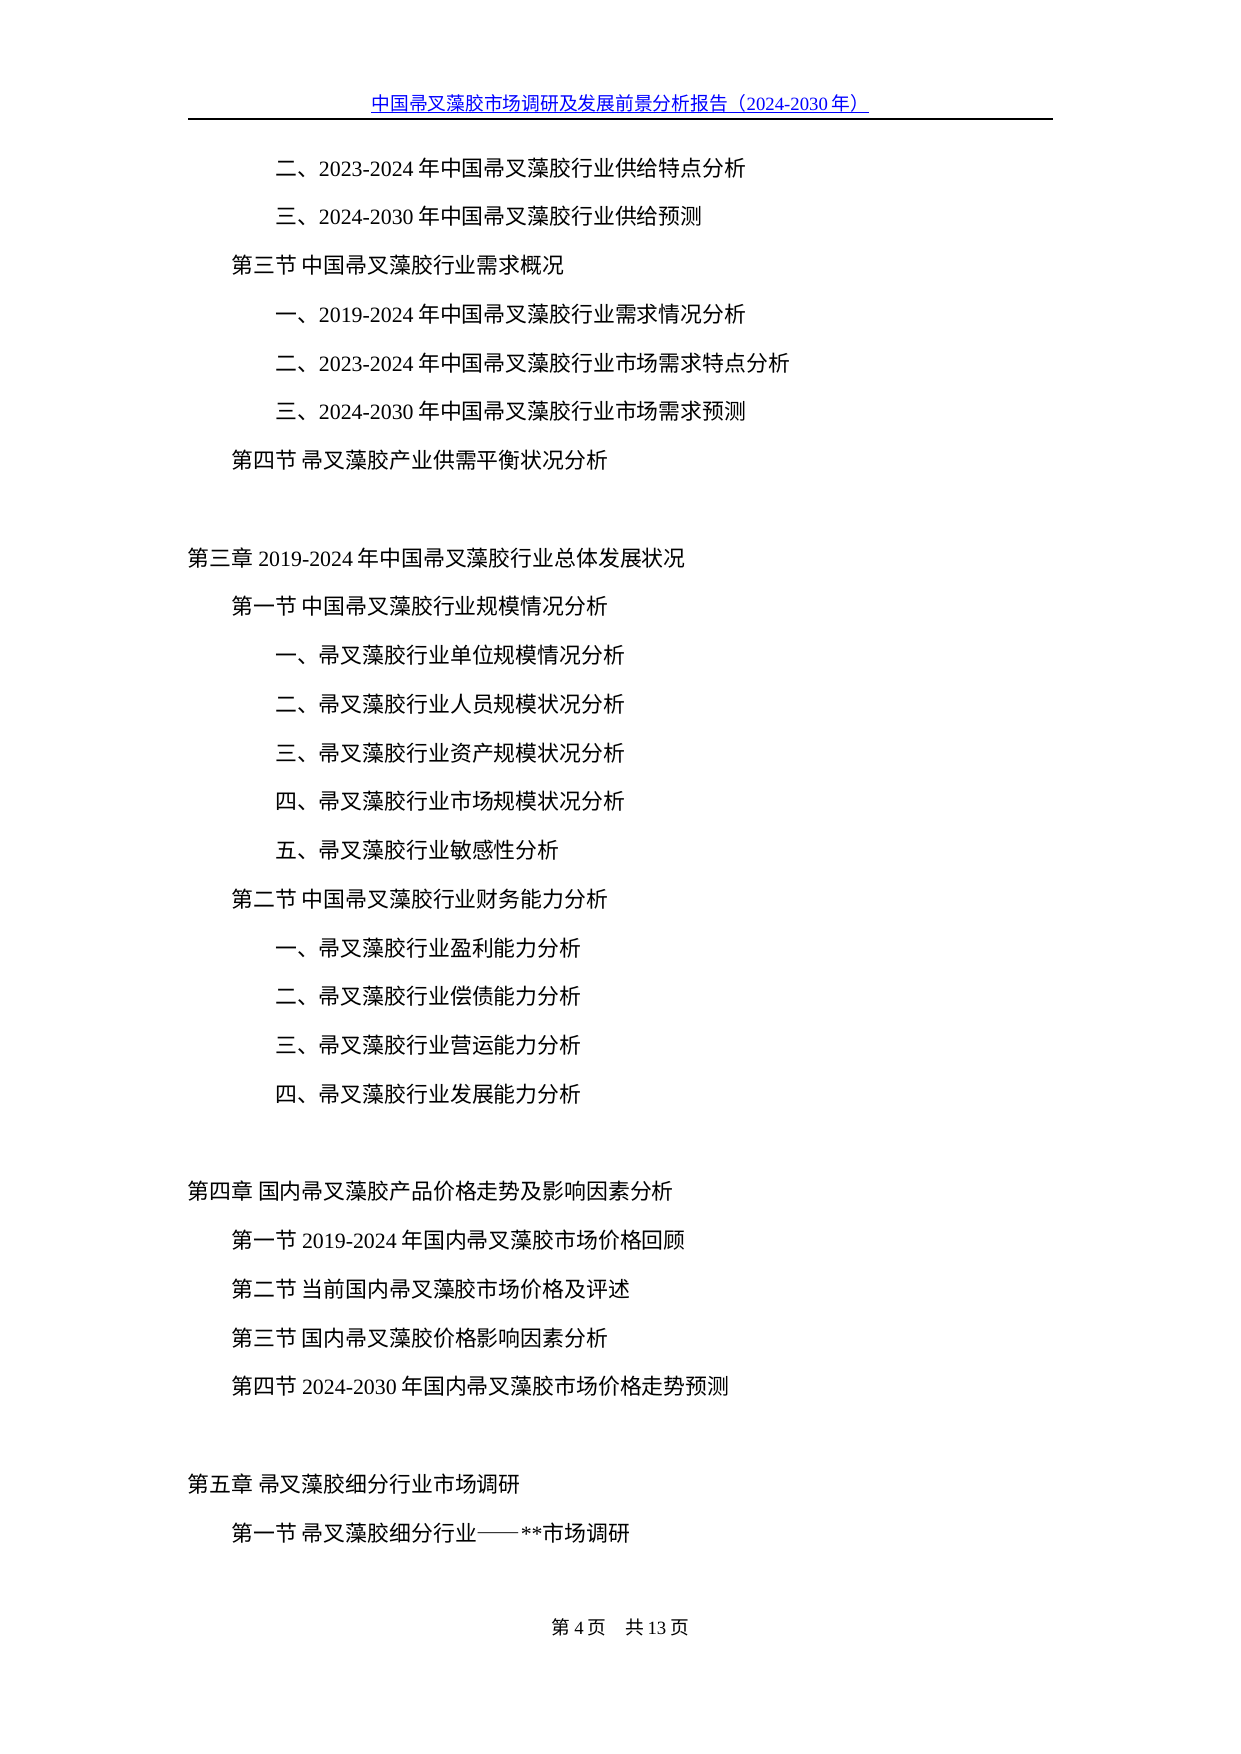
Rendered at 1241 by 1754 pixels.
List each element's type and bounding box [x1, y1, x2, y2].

text [187, 150, 1053, 1548]
